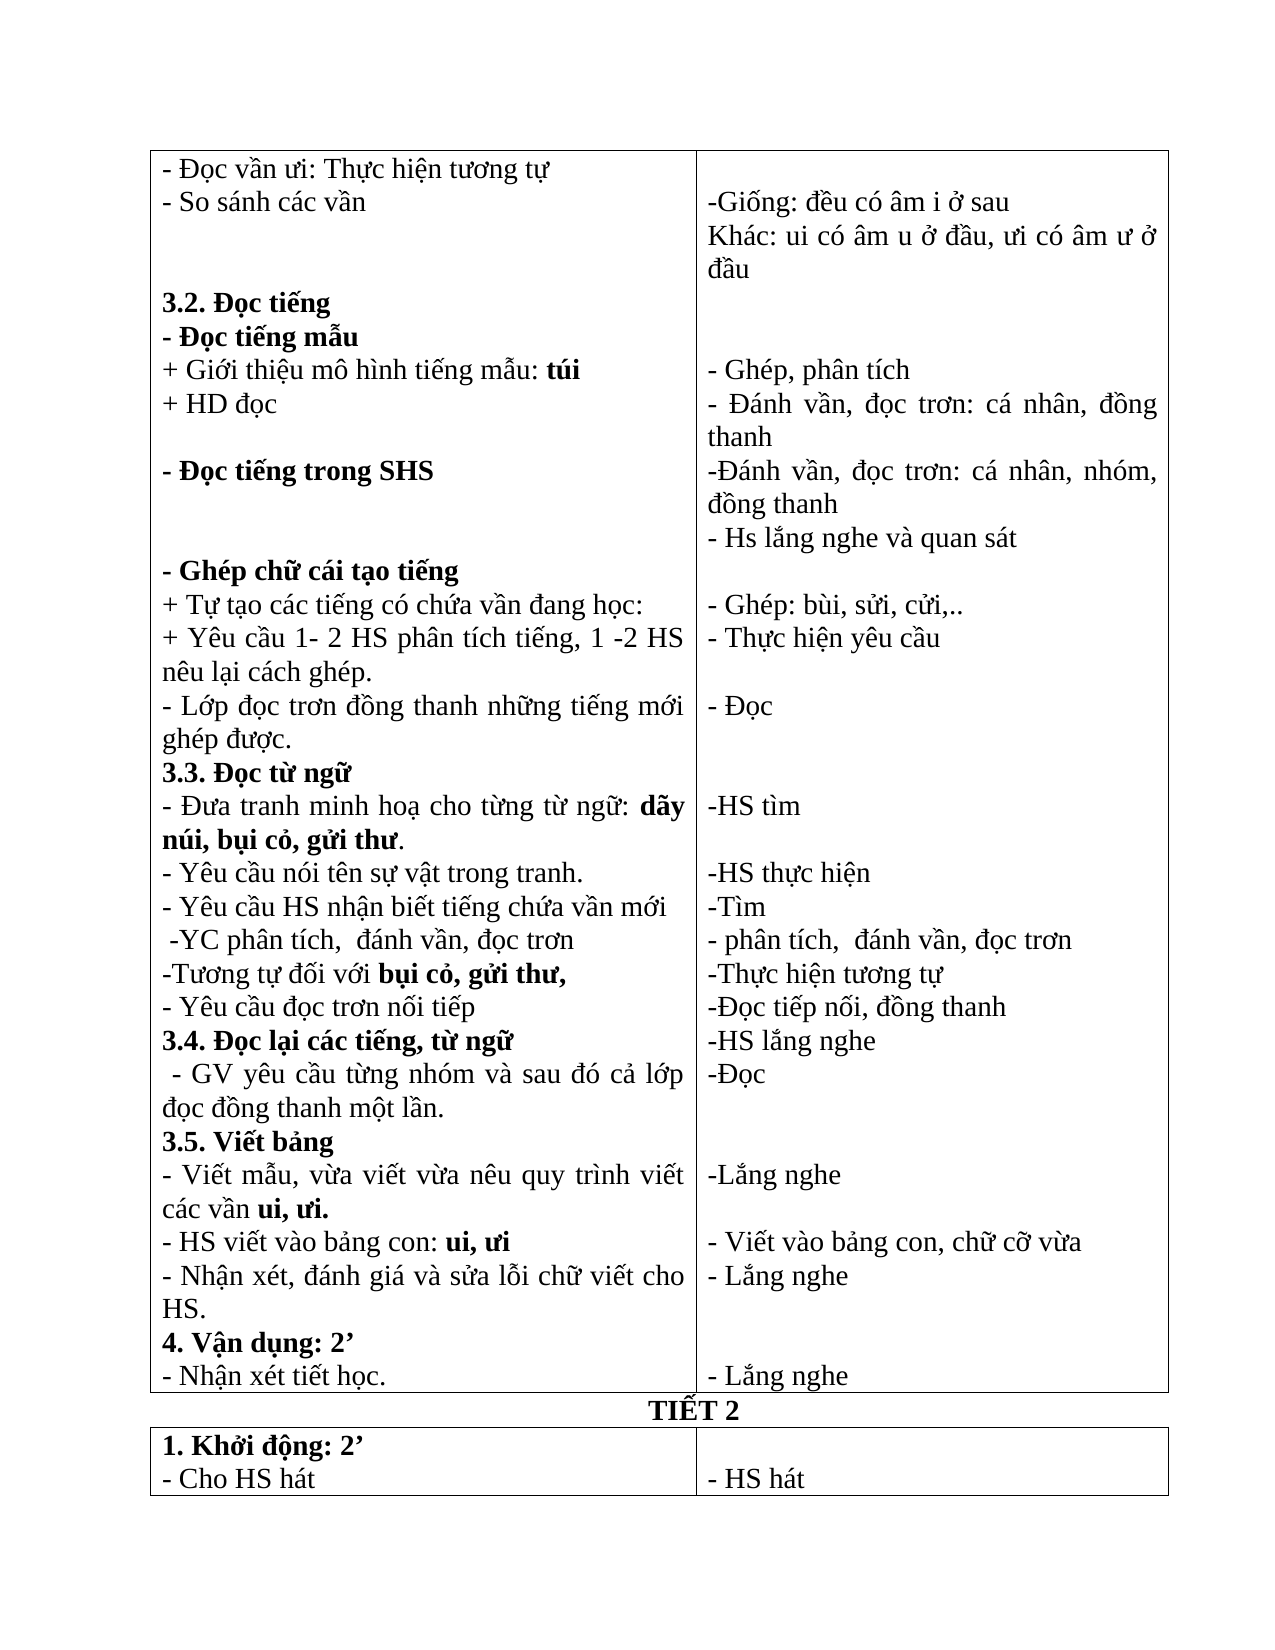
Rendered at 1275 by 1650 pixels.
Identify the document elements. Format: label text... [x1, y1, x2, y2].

list TIẾT 2 [262, 1393, 1125, 1427]
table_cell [151, 151, 696, 1392]
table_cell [697, 151, 1168, 1392]
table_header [151, 1428, 696, 1495]
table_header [697, 1428, 1168, 1495]
